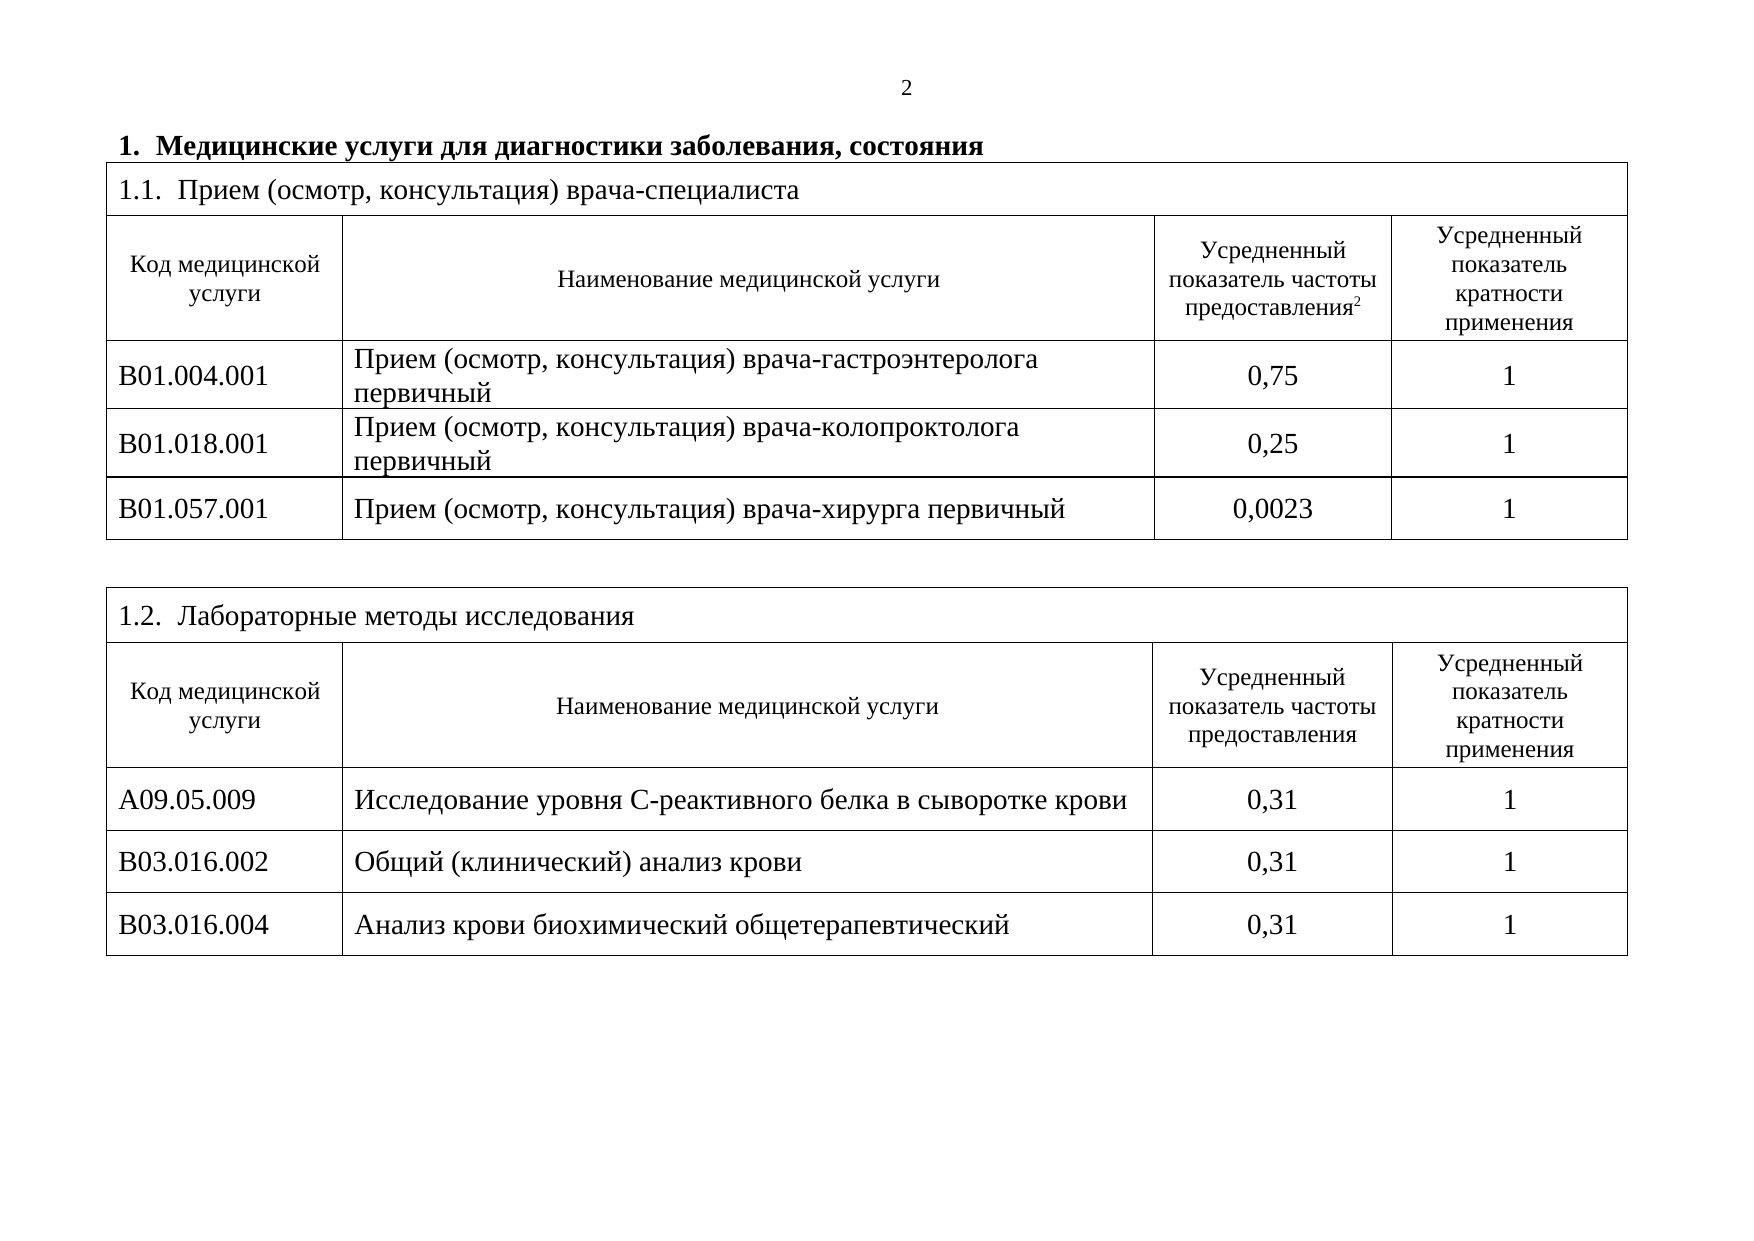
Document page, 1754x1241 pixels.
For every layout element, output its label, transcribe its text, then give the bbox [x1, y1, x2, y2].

table_cell Исследование уровня С-реактивного белка в сыворотке крови [343, 768, 1152, 829]
table_cell Анализ крови биохимический общетерапевтический [343, 893, 1152, 954]
table_cell 1 [1393, 831, 1627, 892]
table_cell B01.057.001 [107, 478, 342, 539]
table_cell Усредненный показатель кратности применения [1393, 643, 1627, 767]
table_cell Наименование медицинской услуги [343, 643, 1152, 767]
table_cell B01.004.001 [107, 341, 342, 408]
table_cell 0,25 [1155, 409, 1391, 476]
table_cell 0,0023 [1155, 478, 1391, 539]
table_cell Усредненный показатель частоты предоставления [1153, 643, 1392, 767]
table_cell Прием (осмотр, консультация) врача-гастроэнтеролога первичный [343, 341, 1154, 408]
table_cell 1 [1392, 341, 1627, 408]
table_cell Наименование медицинской услуги [343, 216, 1154, 340]
list Медицинские услуги для диагностики заболевания, состояния [118, 128, 1695, 162]
table_cell Усредненный показатель кратности применения [1392, 216, 1627, 340]
table_cell 0,31 [1153, 893, 1392, 954]
table_cell 1 [1392, 409, 1627, 476]
table_cell Прием (осмотр, консультация) врача-колопроктолога первичный [343, 409, 1154, 476]
table_cell A09.05.009 [107, 768, 342, 829]
table_header Прием (осмотр, консультация) врача-специалиста [107, 163, 1627, 215]
table_header Лабораторные методы исследования [107, 588, 1627, 642]
table_cell 0,31 [1153, 831, 1392, 892]
table_cell 0,75 [1155, 341, 1391, 408]
table_cell 1 [1393, 893, 1627, 954]
table_cell 0,31 [1153, 768, 1392, 829]
table_cell Общий (клинический) анализ крови [343, 831, 1152, 892]
table_cell B03.016.004 [107, 893, 342, 954]
table_cell Код медицинской услуги [107, 643, 342, 767]
table_cell B01.018.001 [107, 409, 342, 476]
table_cell Прием (осмотр, консультация) врача-хирурга первичный [343, 478, 1154, 539]
table_cell 1 [1392, 478, 1627, 539]
table_cell B03.016.002 [107, 831, 342, 892]
table_cell 1 [1393, 768, 1627, 829]
table_cell Усредненный показатель частоты предоставления2 [1155, 216, 1391, 340]
table_cell Код медицинской услуги [107, 216, 342, 340]
